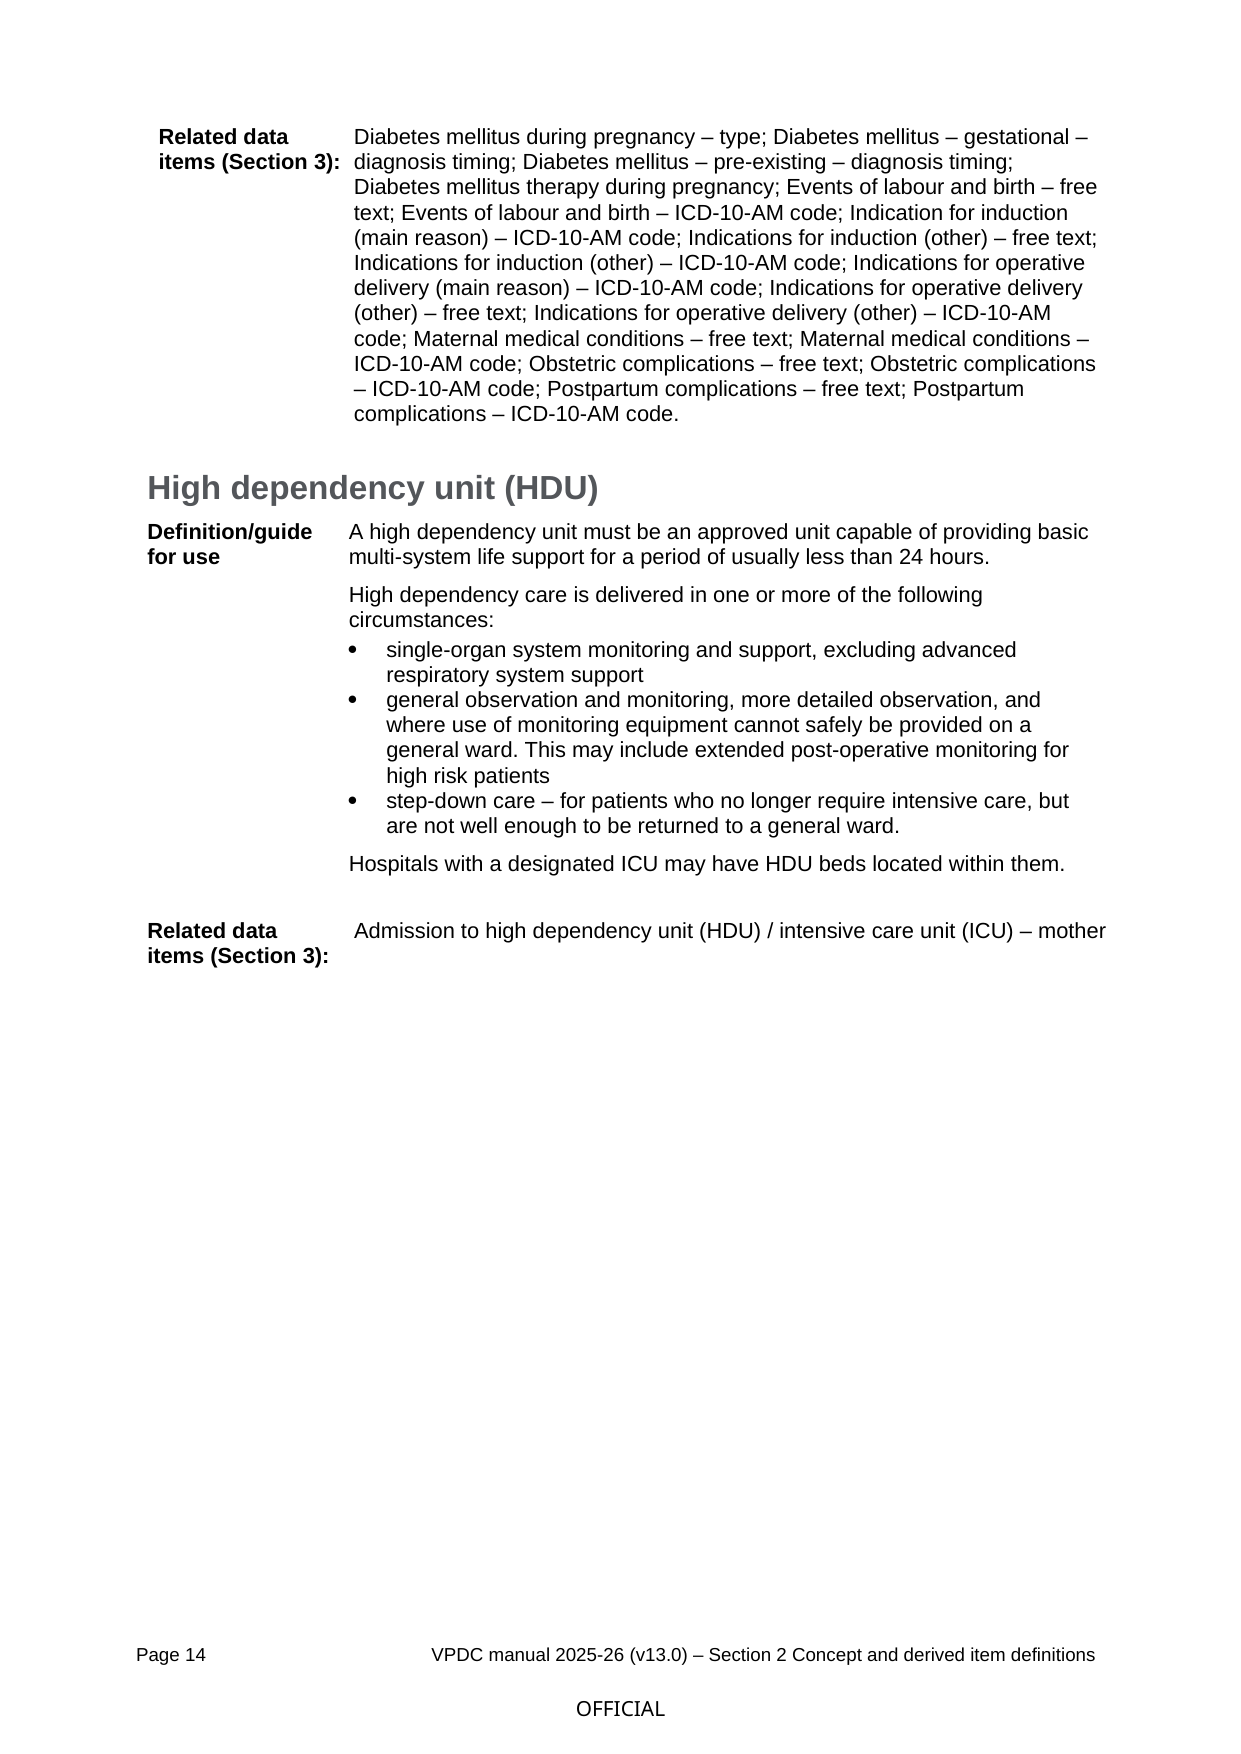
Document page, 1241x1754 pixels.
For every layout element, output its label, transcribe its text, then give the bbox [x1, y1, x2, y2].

table_cell High dependency unit (HDU) [136, 431, 1107, 519]
table_cell Related data items (Section 3): [136, 918, 343, 968]
table_cell Admission to high dependency unit (HDU) / intensive care unit (ICU) – mother [343, 918, 1133, 968]
table_cell Definition/guide for use [136, 519, 337, 918]
table_cell A high dependency unit must be an approved unit capable of providing basic multi-system life support for a period of usually less than 24 hours. High dependency care is delivered in one or more of the following circumstances: single-organ system monitoring and support, excluding advanced respiratory system support general observation and monitoring, more detailed observation, and where use of monitoring equipment cannot safely be provided on a general ward. This may include extended post-operative monitoring for high risk patients step-down care – for patients who no longer require intensive care, but are not well enough to be returned to a general ward. Hospitals with a designated ICU may have HDU beds located within them. [337, 519, 1113, 918]
table_cell [136, 124, 1107, 431]
